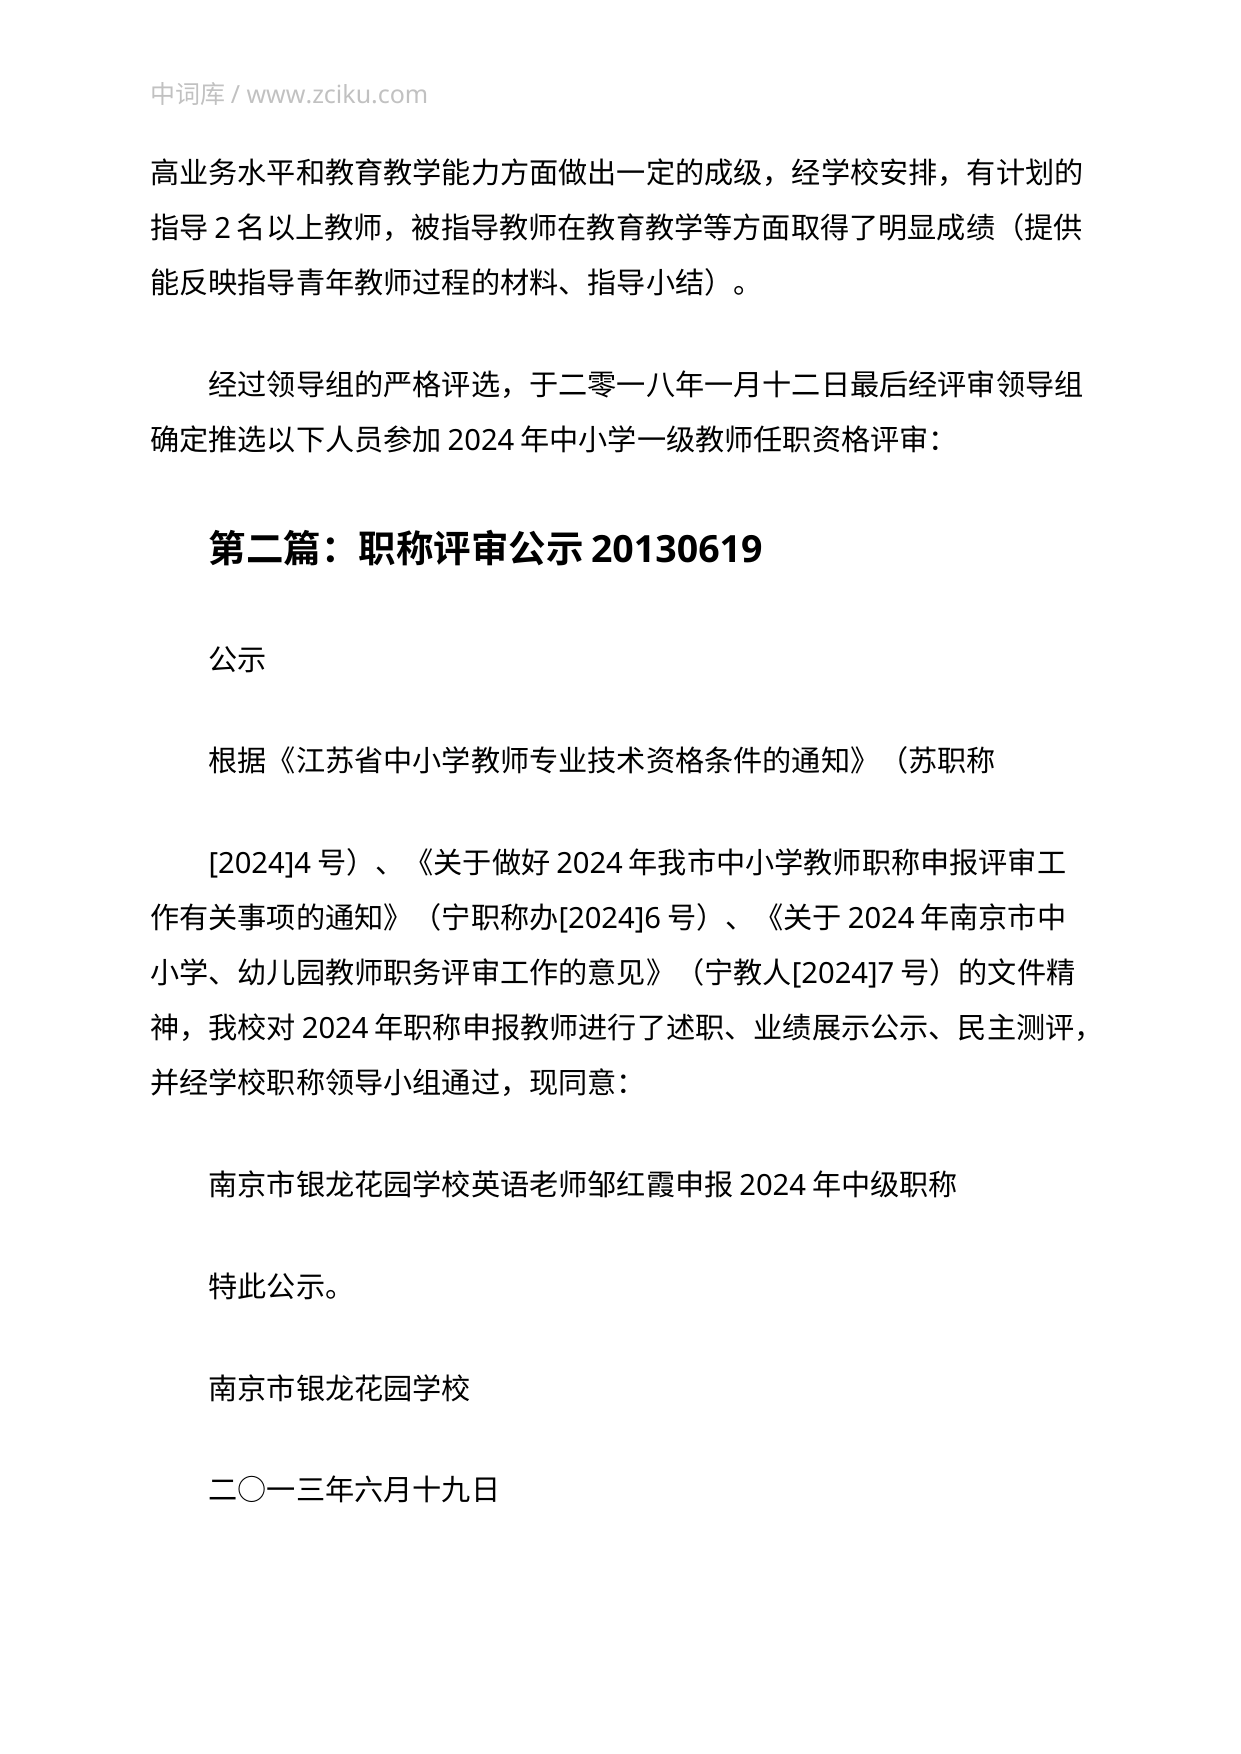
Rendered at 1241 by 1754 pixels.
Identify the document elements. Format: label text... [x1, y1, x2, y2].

text 二○一三年六月十九日 [150, 1467, 1090, 1509]
text [2024]4号）、《关于做好2024年我市中小学教师职称申报评审工作有关事项的通知》（宁职称办[2024]6号）、《关于2024年南京市中小学、幼儿园教师职务评审工作的意见》（宁教人[2024]7号）的文件精神，我校对2024年职称申报教师进行了述职、业绩展示公示、民主测评，并经学校职称领导小组通过，现同意： [150, 840, 1090, 1102]
text 南京市银龙花园学校 [150, 1365, 1090, 1407]
text 经过领导组的严格评选，于二零一八年一月十二日最后经评审领导组确定推选以下人员参加2024年中小学一级教师任职资格评审： [150, 362, 1090, 459]
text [150, 150, 1090, 302]
text 公示 [150, 636, 1090, 678]
text 第二篇：职称评审公示20130619 [150, 518, 1090, 573]
text 南京市银龙花园学校英语老师邹红霞申报2024年中级职称 [150, 1161, 1090, 1204]
text 特此公示。 [150, 1263, 1090, 1306]
text 根据《江苏省中小学教师专业技术资格条件的通知》（苏职称 [150, 738, 1090, 780]
